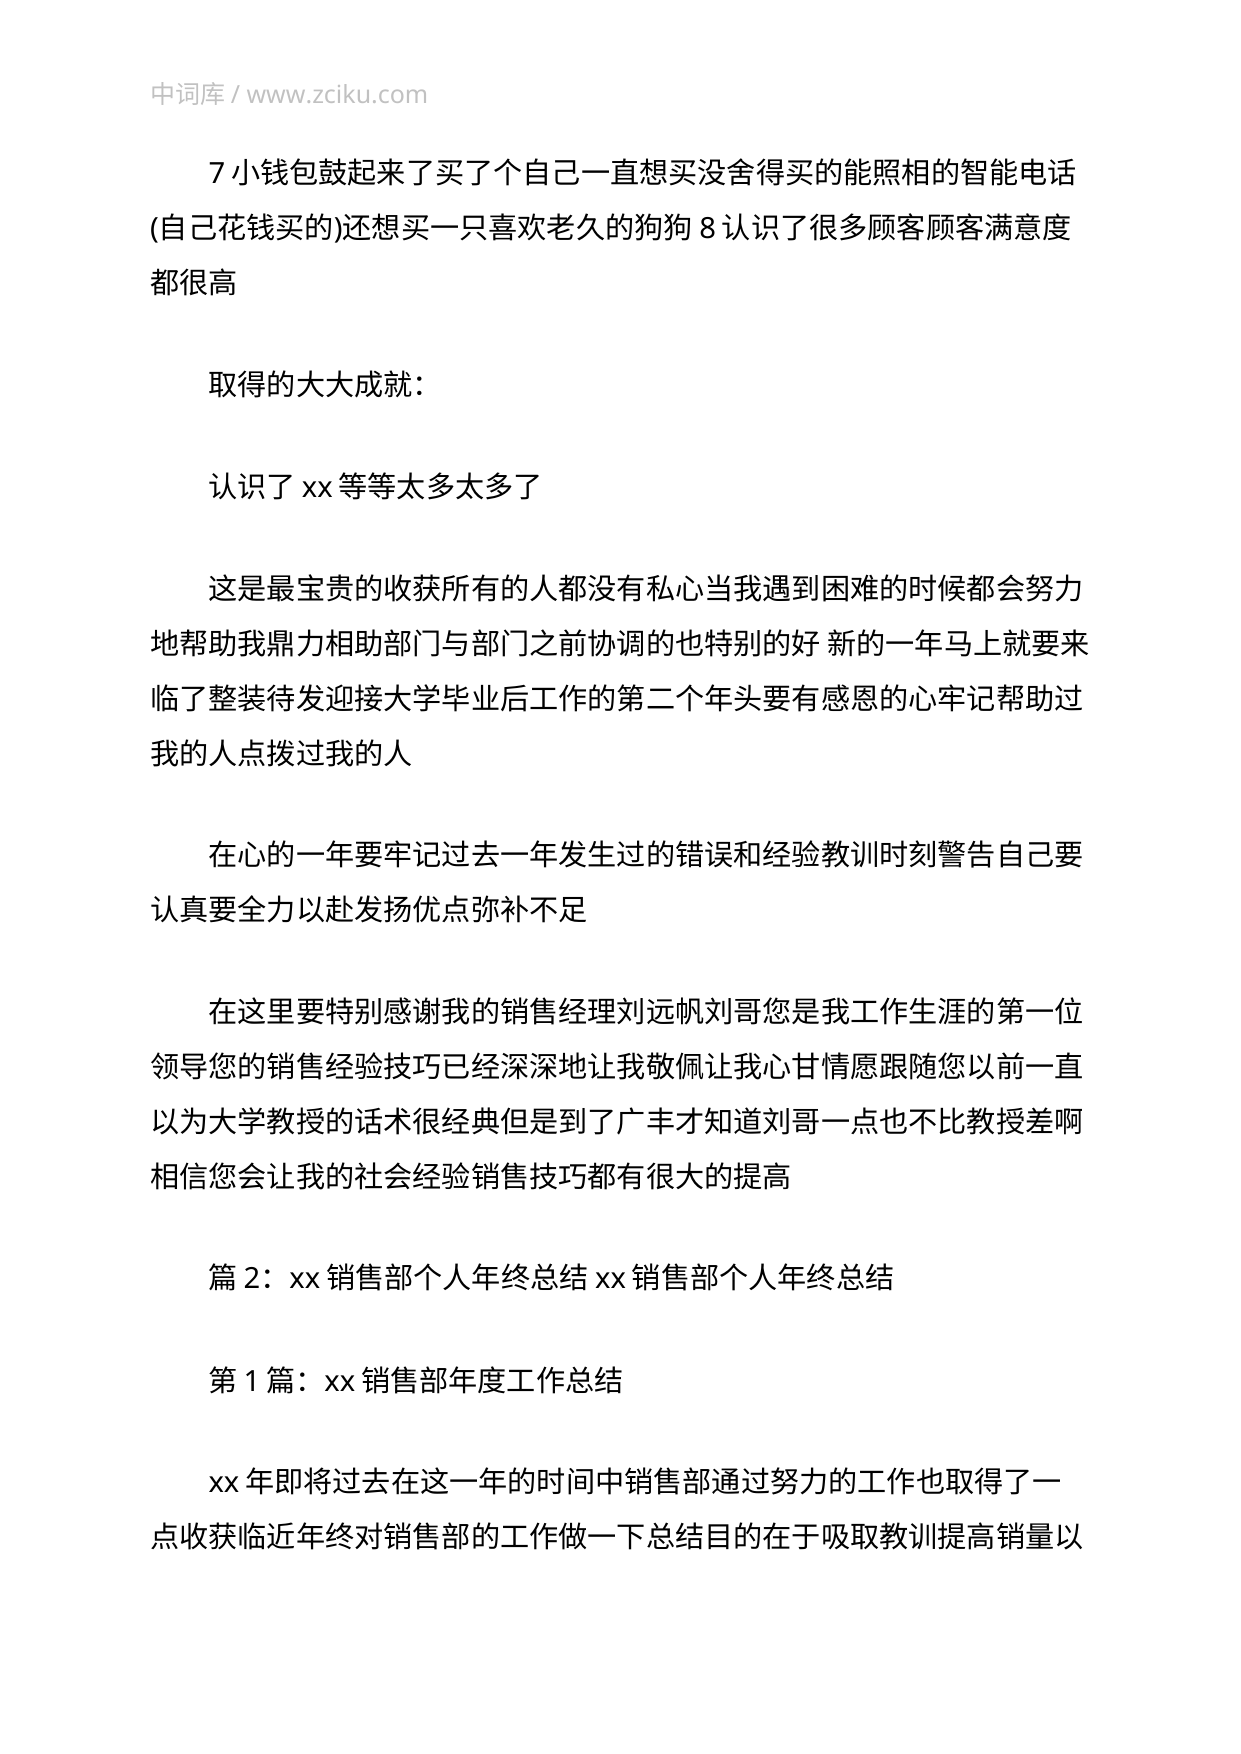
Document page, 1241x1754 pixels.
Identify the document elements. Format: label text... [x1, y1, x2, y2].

text 这是最宝贵的收获所有的人都没有私心当我遇到困难的时候都会努力地帮助我鼎力相助部门与部门之前协调的也特别的好 新的一年马上就要来临了整装待发迎接大学毕业后工作的第二个年头要有感恩的心牢记帮助过我的人点拨过我的人 [150, 566, 1090, 772]
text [150, 1459, 1090, 1556]
text 第1篇：xx销售部年度工作总结 [150, 1357, 1090, 1399]
text 取得的大大成就： [150, 362, 1090, 404]
text 认识了xx等等太多太多了 [150, 463, 1090, 506]
text 7小钱包鼓起来了买了个自己一直想买没舍得买的能照相的智能电话(自己花钱买的)还想买一只喜欢老久的狗狗 8认识了很多顾客顾客满意度都很高 [150, 150, 1090, 302]
text 在心的一年要牢记过去一年发生过的错误和经验教训时刻警告自己要认真要全力以赴发扬优点弥补不足 [150, 832, 1090, 929]
text 篇2：xx销售部个人年终总结 xx销售部个人年终总结 [150, 1255, 1090, 1297]
text 在这里要特别感谢我的销售经理刘远帆刘哥您是我工作生涯的第一位领导您的销售经验技巧已经深深地让我敬佩让我心甘情愿跟随您以前一直以为大学教授的话术很经典但是到了广丰才知道刘哥一点也不比教授差啊相信您会让我的社会经验销售技巧都有很大的提高 [150, 989, 1090, 1196]
